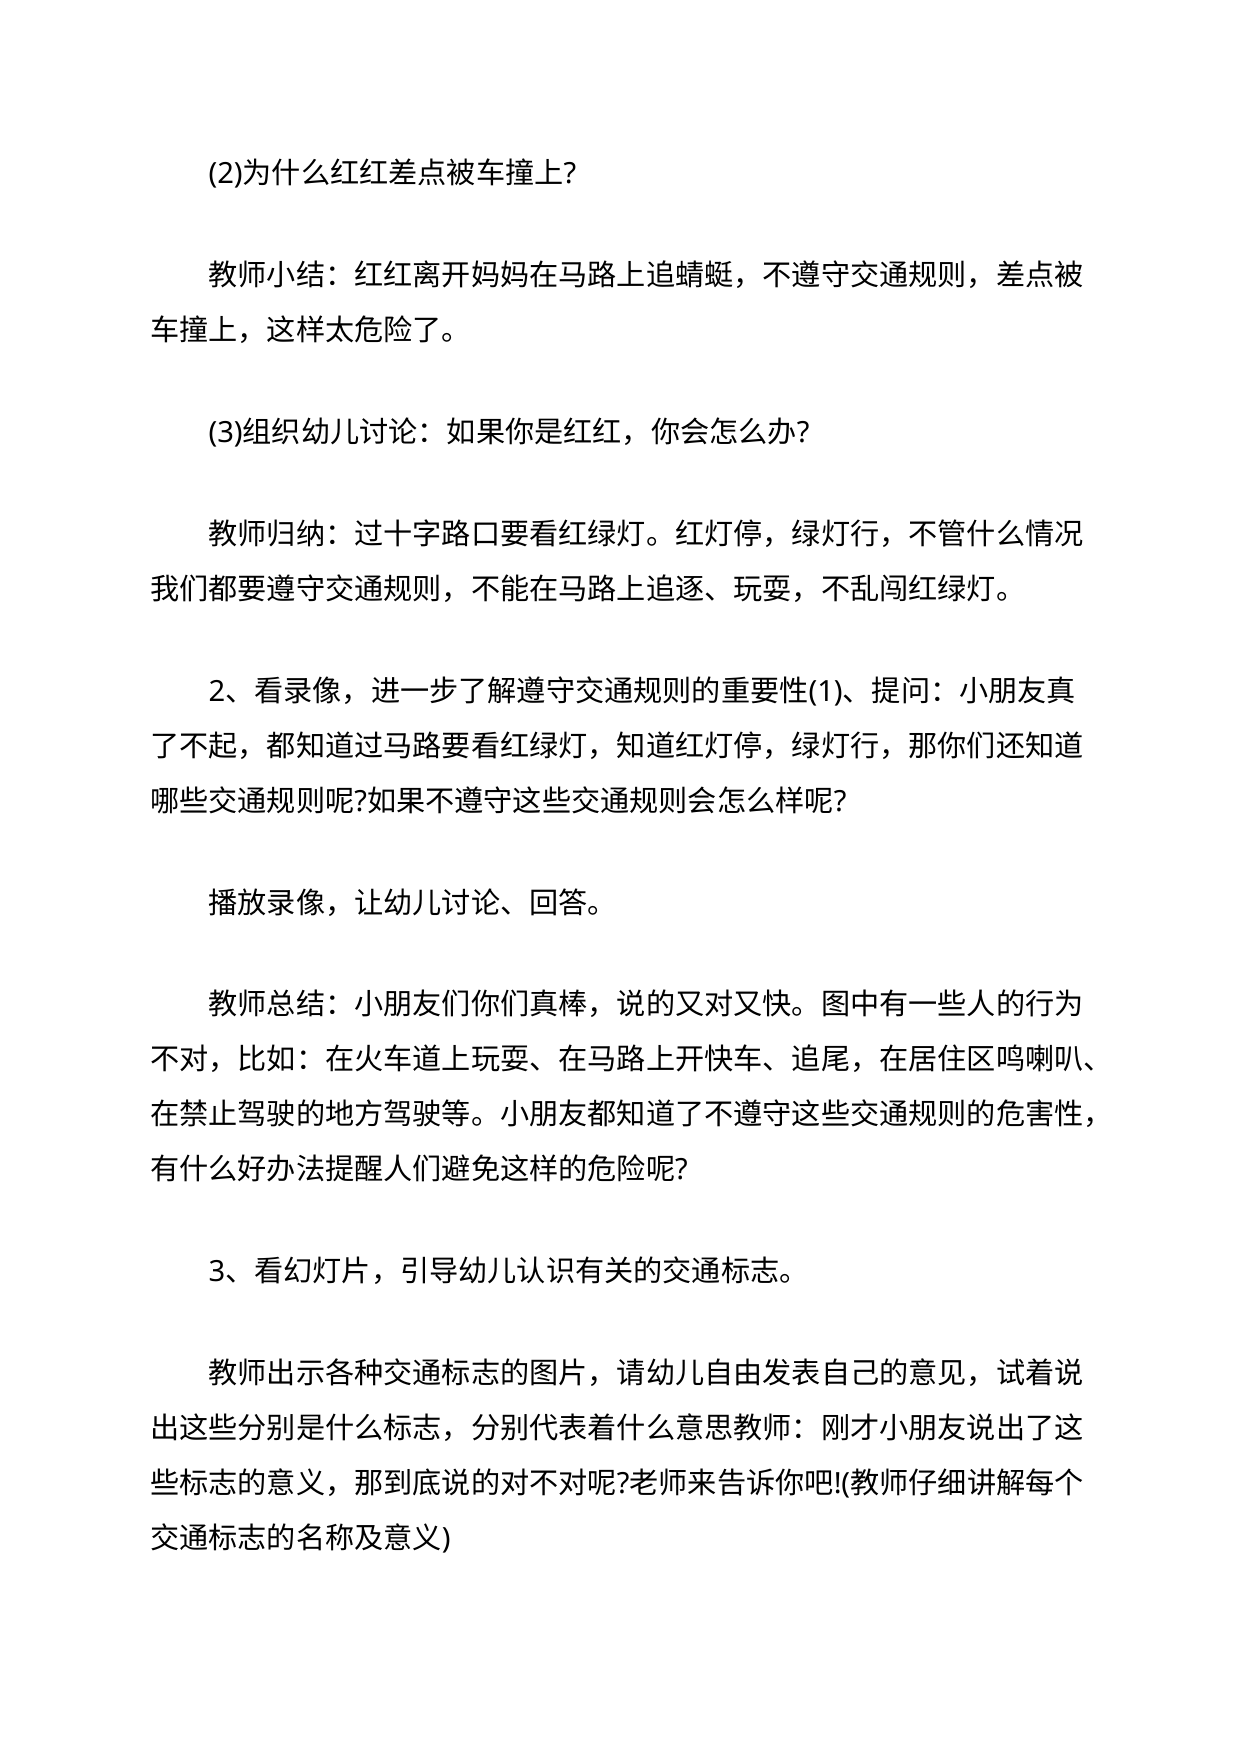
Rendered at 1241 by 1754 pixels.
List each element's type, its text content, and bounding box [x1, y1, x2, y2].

text 教师小结：红红离开妈妈在马路上追蜻蜓，不遵守交通规则，差点被车撞上，这样太危险了。 [150, 252, 1090, 349]
text (2)为什么红红差点被车撞上? [150, 150, 1090, 192]
text 播放录像，让幼儿讨论、回答。 [150, 879, 1090, 921]
text (3)组织幼儿讨论：如果你是红红，你会怎么办? [150, 409, 1090, 451]
text 教师总结：小朋友们你们真棒，说的又对又快。图中有一些人的行为不对，比如：在火车道上玩耍、在马路上开快车、追尾，在居住区鸣喇叭、在禁止驾驶的地方驾驶等。小朋友都知道了不遵守这些交通规则的危害性，有什么好办法提醒人们避免这样的危险呢? [150, 981, 1090, 1188]
text 2、看录像，进一步了解遵守交通规则的重要性(1)、提问：小朋友真了不起，都知道过马路要看红绿灯，知道红灯停，绿灯行，那你们还知道哪些交通规则呢?如果不遵守这些交通规则会怎么样呢? [150, 667, 1090, 819]
text 教师出示各种交通标志的图片，请幼儿自由发表自己的意见，试着说出这些分别是什么标志，分别代表着什么意思教师：刚才小朋友说出了这些标志的意义，那到底说的对不对呢?老师来告诉你吧!(教师仔细讲解每个交通标志的名称及意义) [150, 1349, 1090, 1557]
text 教师归纳：过十字路口要看红绿灯。红灯停，绿灯行，不管什么情况我们都要遵守交通规则，不能在马路上追逐、玩耍，不乱闯红绿灯。 [150, 511, 1090, 608]
text 3、看幻灯片，引导幼儿认识有关的交通标志。 [150, 1248, 1090, 1290]
